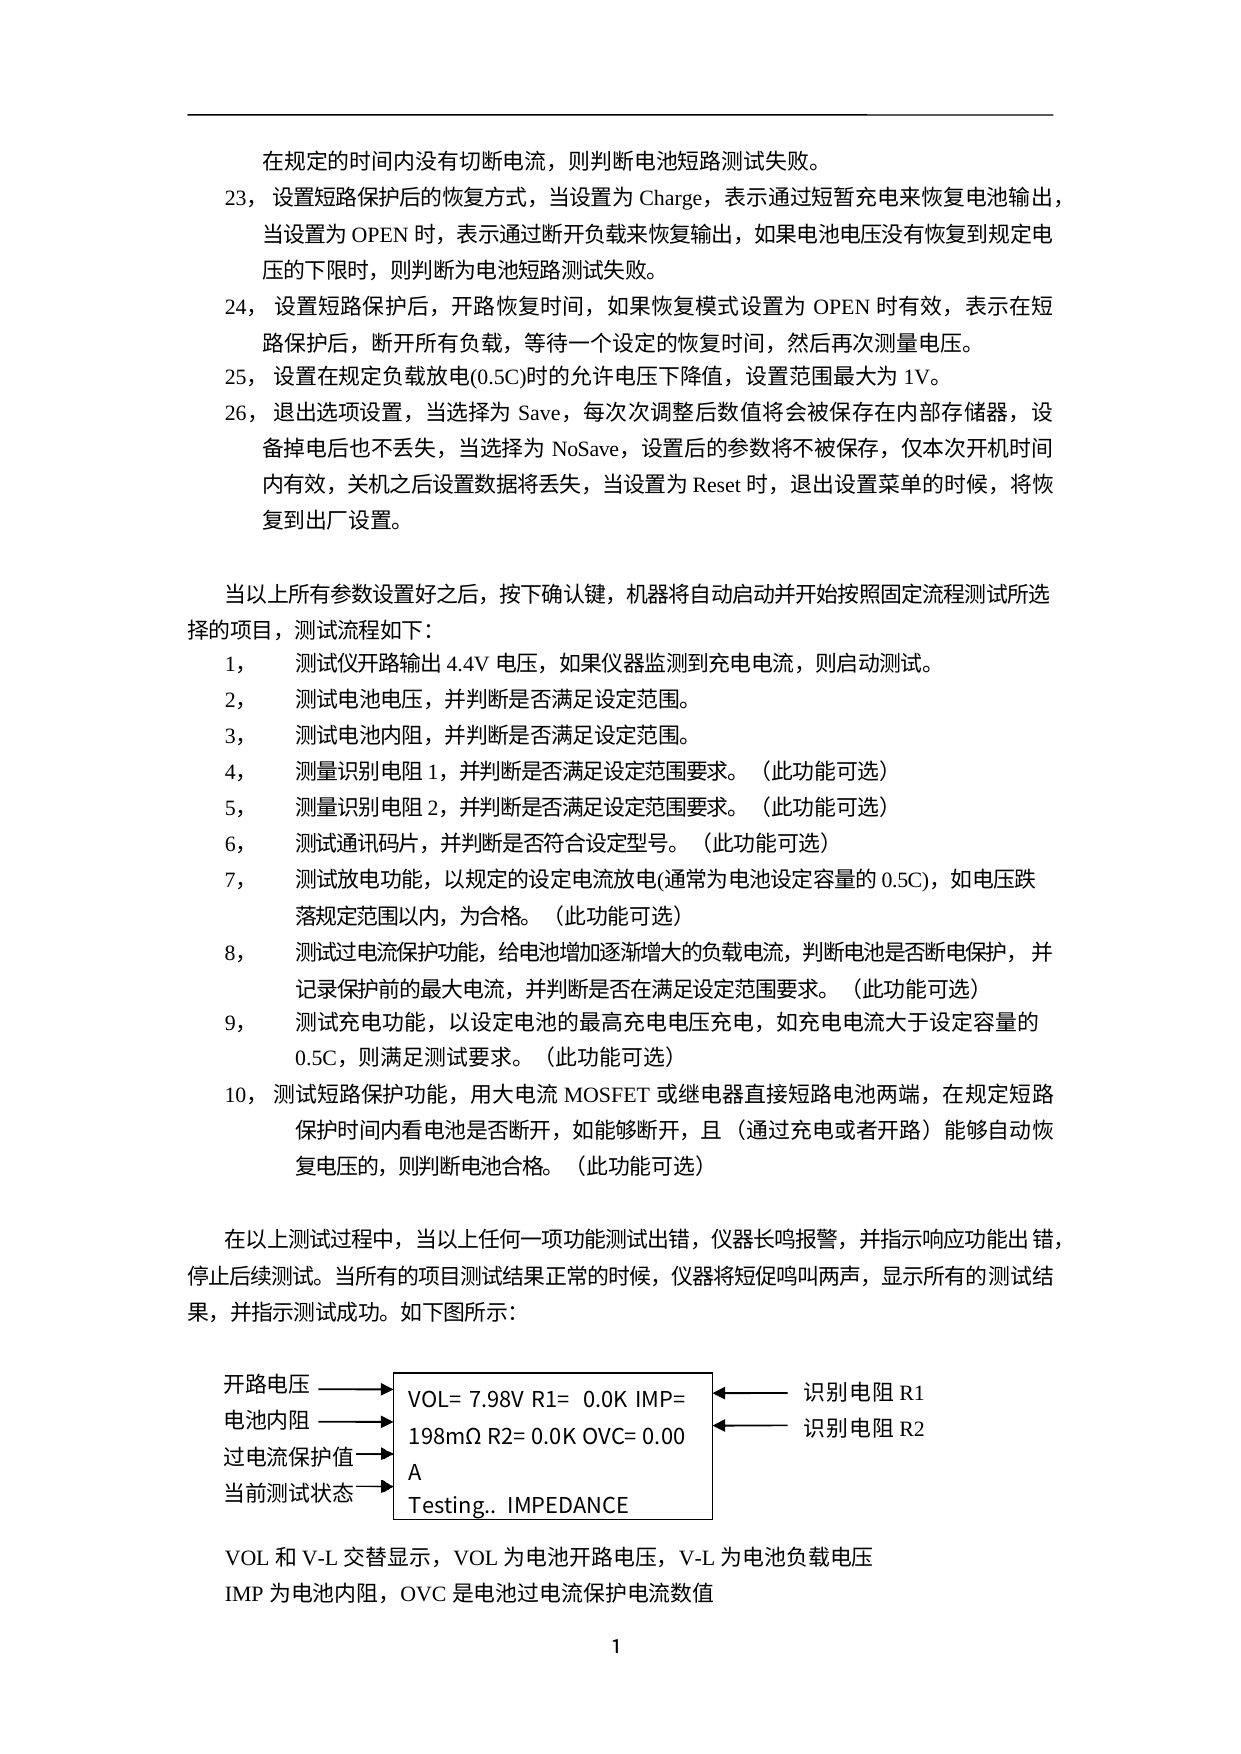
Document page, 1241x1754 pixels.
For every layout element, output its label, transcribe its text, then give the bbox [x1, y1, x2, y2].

text 当以上所有参数设置好之后，按下确认键，机器将自动启动并开始按照固定流程测试所选择的项目，测试流程如下： [187, 577, 1054, 644]
text 25， 设置在规定负载放电(0.5C)时的允许电压下降值，设置范围最大为 1V。 [224, 362, 1078, 390]
text 在以上测试过程中，当以上任何一项功能测试出错，仪器长鸣报警，并指示响应功能出错，停止后续测试。当所有的项目测试结果正常的时候，仪器将短促鸣叫两声，显示所有的测试结果，并指示测试成功。如下图所示： [187, 1222, 1054, 1327]
text 7， 测试放电功能，以规定的设定电流放电(通常为电池设定容量的 0.5C)，如电压跌落规定范围以内，为合格。（此功能可选） [224, 862, 1054, 931]
text 2， 测试电池电压，并判断是否满足设定范围。 [224, 682, 1078, 713]
picture [356, 1447, 393, 1460]
text 24， 设置短路保护后，开路恢复时间，如果恢复模式设置为 OPEN 时有效，表示在短路保护后，断开所有负载，等待一个设定的恢复时间，然后再次测量电压。 [224, 289, 1054, 357]
text 9， 测试充电功能，以设定电池的最高充电电压充电，如充电电流大于设定容量的 [224, 1008, 1078, 1036]
text 开路电压电池内阻 [223, 1367, 311, 1435]
text IMP 为电池内阻，OVC 是电池过电流保护电流数值 [224, 1576, 1078, 1608]
text 8， 测试过电流保护功能，给电池增加逐渐增大的负载电流，判断电池是否断电保护， 并记录保护前的最大电流，并判断是否在满足设定范围要求。（此功能可选） [224, 935, 1065, 1003]
text 3， 测试电池内阻，并判断是否满足设定范围。 [224, 718, 1078, 749]
text 0.5C，则满足测试要求。（此功能可选） [295, 1040, 1078, 1072]
text 6， 测试通讯码片，并判断是否符合设定型号。（此功能可选） [224, 826, 1078, 858]
text 10， 测试短路保护功能，用大电流 MOSFET 或继电器直接短路电池两端，在规定短路保护时间内看电池是否断开，如能够断开，且（通过充电或者开路）能够自动恢复电压的，则判断电池合格。（此功能可选） [224, 1077, 1054, 1181]
text 26， 退出选项设置，当选择为 Save，每次次调整后数值将会被保存在内部存储器，设备掉电后也不丢失，当选择为 NoSave，设置后的参数将不被保存，仅本次开机时间内有效，关机之后设置数据将丢失，当设置为 Reset 时，退出设置菜单的时候，将恢复到出厂设置。 [224, 394, 1054, 535]
text 在规定的时间内没有切断电流，则判断电池短路测试失败。 [262, 144, 1078, 176]
text 过电流保护值当前测试状态 [223, 1440, 355, 1508]
text 识别电阻R1 [803, 1375, 1078, 1407]
text 识别电阻R2 [803, 1411, 1078, 1443]
text 23， 设置短路保护后的恢复方式，当设置为 Charge，表示通过短暂充电来恢复电池输出，当设置为 OPEN 时，表示通过断开负载来恢复输出，如果电池电压没有恢复到规定电压的下限时，则判断为电池短路测试失败。 [224, 180, 1053, 285]
text 4， 测量识别电阻 1，并判断是否满足设定范围要求。（此功能可选） [224, 754, 1078, 786]
text 5， 测量识别电阻 2，并判断是否满足设定范围要求。（此功能可选） [224, 790, 1078, 822]
text 1， 测试仪开路输出 4.4V 电压，如果仪器监测到充电电流，则启动测试。 [224, 649, 1078, 677]
text VOL 和 V-L 交替显示，VOL 为电池开路电压，V-L 为电池负载电压 [224, 1540, 1078, 1572]
picture [356, 1480, 393, 1493]
